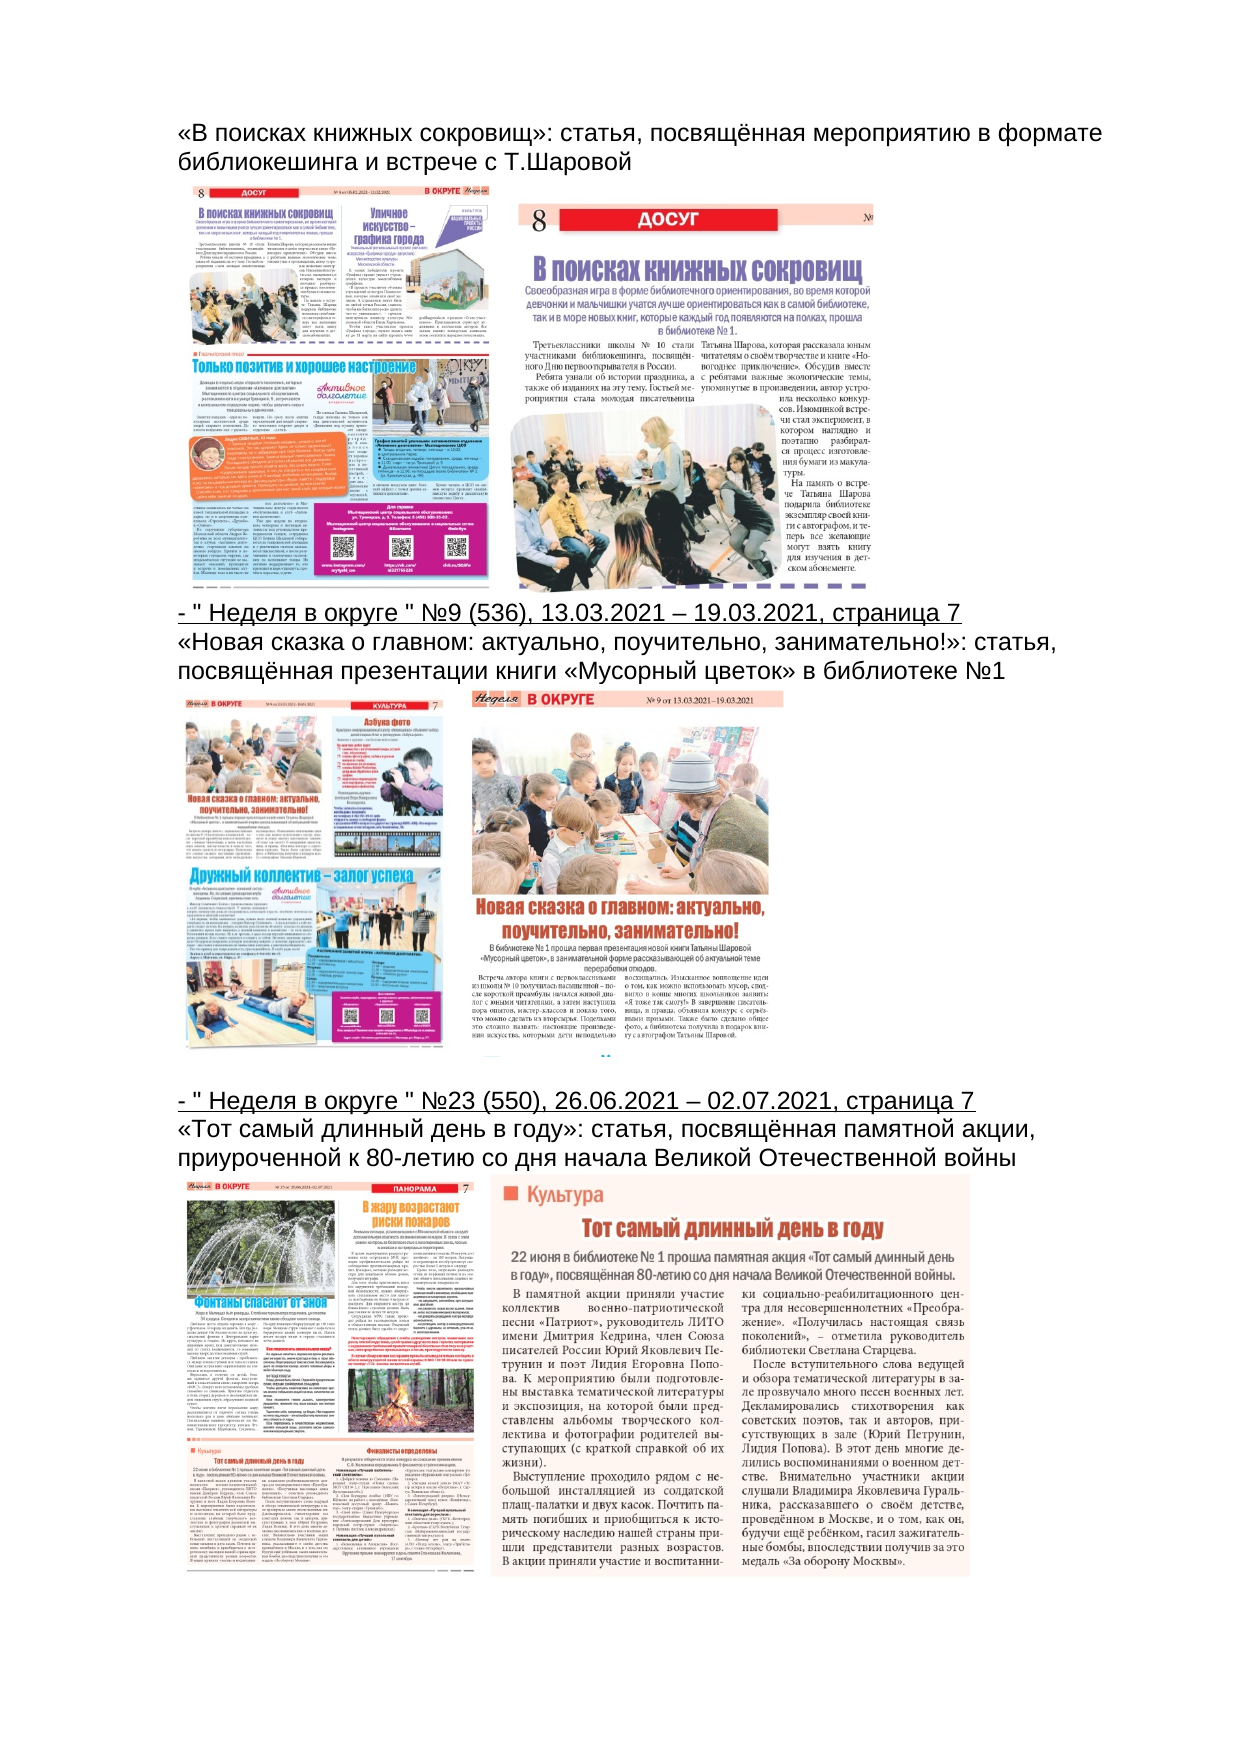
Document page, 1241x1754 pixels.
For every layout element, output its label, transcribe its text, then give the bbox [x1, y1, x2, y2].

text «Новая сказка о главном: актуально, поучительно, занимательно!»: статья, посвящённая презентации книги «Мусорный цветок» в библиотеке №1 [177, 627, 1152, 684]
picture [177, 175, 874, 599]
text «В поисках книжных сокровищ»: статья, посвящённая мероприятию в формате библиокешинга и встрече с Т.Шаровой [177, 118, 1152, 176]
picture [468, 684, 784, 1057]
text «Тот самый длинный день в году»: статья, посвящённая памятной акции, приуроченной к 80-летию со дня начала Великой Отечественной войны [177, 1114, 1152, 1172]
picture [177, 690, 456, 1057]
text - " Неделя в округе " №23 (550), 26.06.2021 – 02.07.2021, страница 7 [177, 1086, 1152, 1114]
picture [177, 1171, 970, 1582]
text - " Неделя в округе " №9 (536), 13.03.2021 – 19.03.2021, страница 7 [177, 598, 1152, 627]
